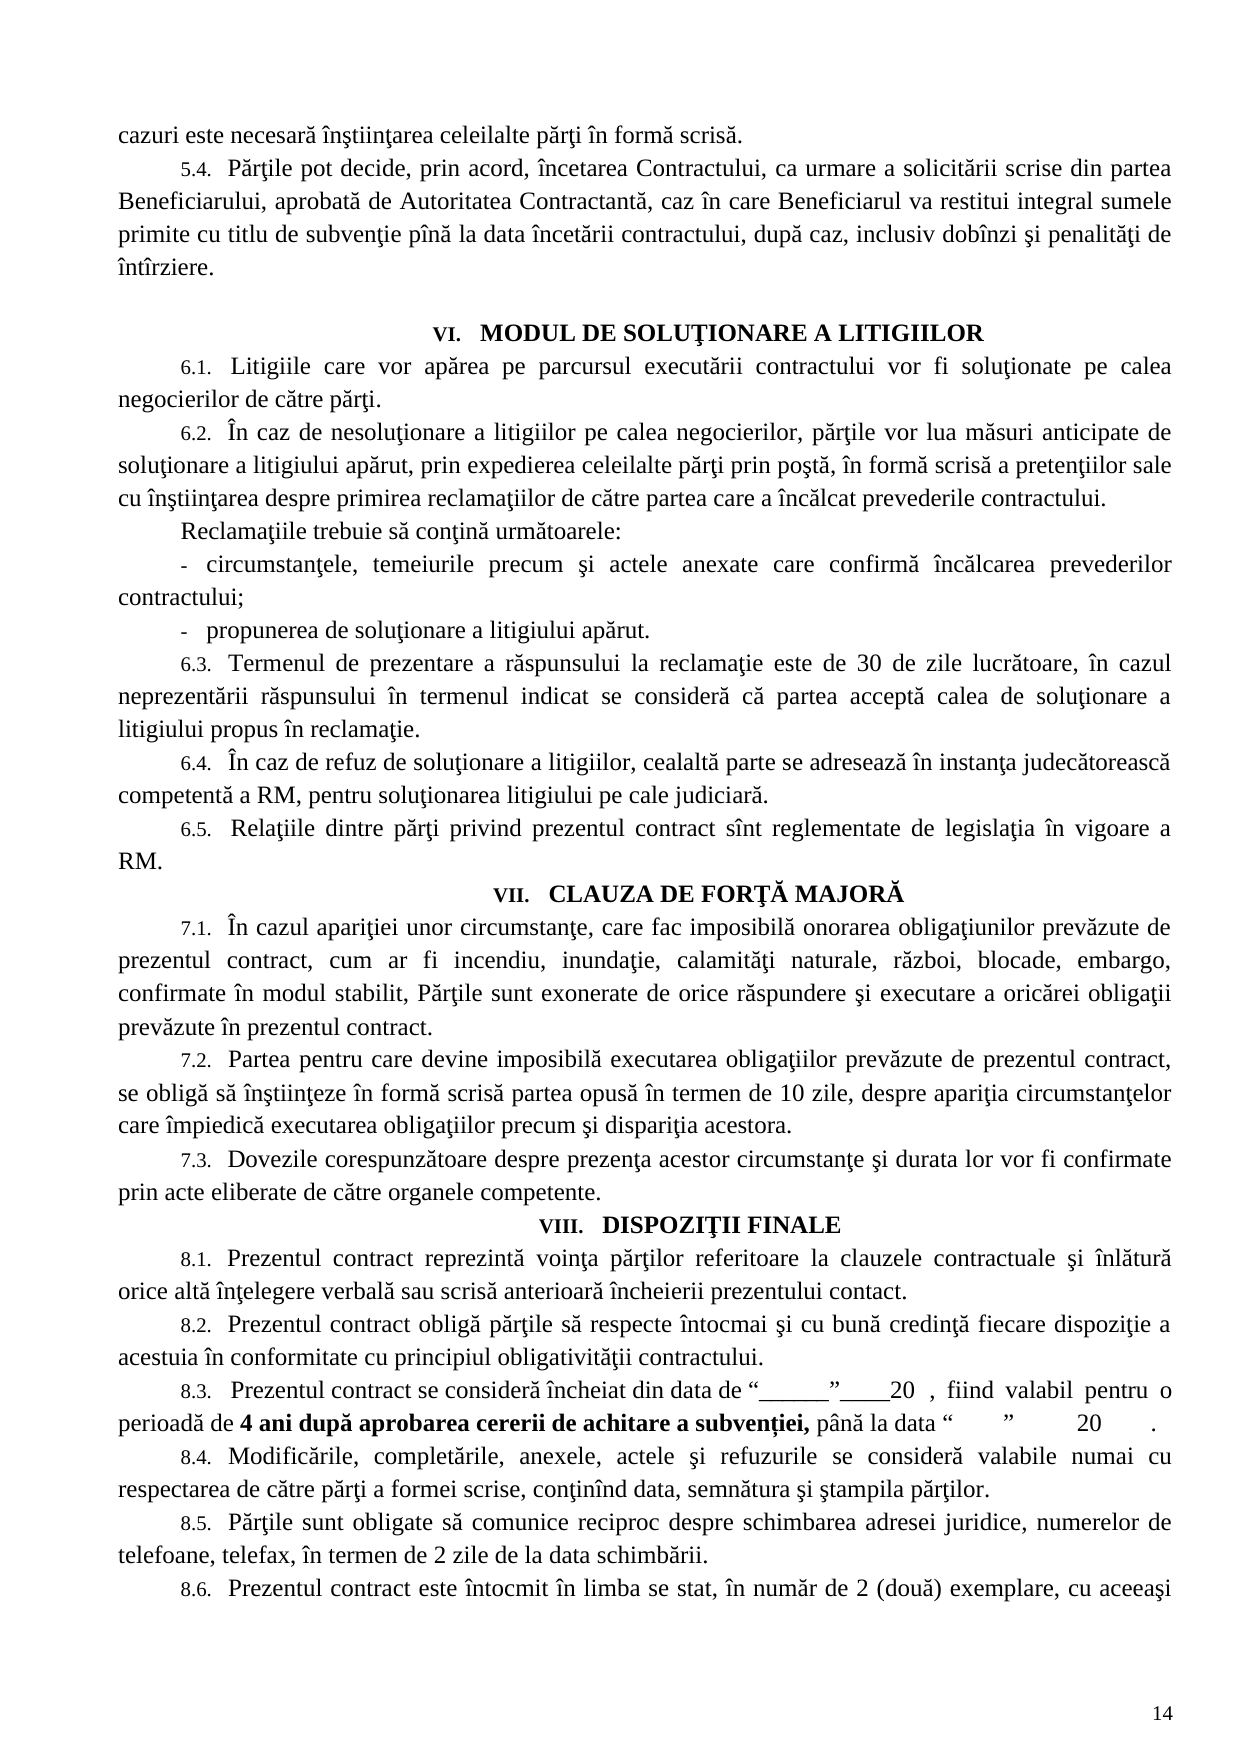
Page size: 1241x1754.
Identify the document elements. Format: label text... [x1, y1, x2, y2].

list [118, 120, 1172, 149]
list circumstanţele, temeiurile precum şi actele anexate care confirmă încălcarea prevederilor contractului; [118, 549, 1172, 611]
list Dovezile corespunzătoare despre prezenţa acestor circumstanţe şi durata lor vor fi confirmate prin acte eliberate de către organele competente. [118, 1144, 1172, 1205]
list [118, 1573, 1172, 1602]
list În caz de refuz de soluţionare a litigiilor, cealaltă parte se adresează în instanţa judecătorească competentă a RM, pentru soluţionarea litigiului pe cale judiciară. [118, 747, 1172, 809]
list Părţile sunt obligate să comunice reciproc despre schimbarea adresei juridice, numerelor de telefoane, telefax, în termen de 2 zile de la data schimbării. [118, 1507, 1172, 1569]
list Partea pentru care devine imposibilă executarea obligaţiilor prevăzute de prezentul contract, se obligă să înştiinţeze în formă scrisă partea opusă în termen de 10 zile, despre apariţia circumstanţelor care împiedică executarea obligaţiilor precum şi dispariţia acestora. [118, 1044, 1172, 1139]
list Prezentul contract reprezintă voinţa părţilor referitoare la clauzele contractuale şi înlătură orice altă înţelegere verbală sau scrisă anterioară încheierii prezentului contact. [118, 1243, 1172, 1304]
list Părţile pot decide, prin acord, încetarea Contractului, ca urmare a solicitării scrise din partea Beneficiarului, aprobată de Autoritatea Contractantă, caz în care Beneficiarul va restitui integral sumele primite cu titlu de subvenţie pînă la data încetării contractului, după caz, inclusiv dobînzi şi penalităţi de întîrziere. [118, 153, 1172, 281]
list Termenul de prezentare a răspunsului la reclamaţie este de 30 de zile lucrătoare, în cazul neprezentării răspunsului în termenul indicat se consideră că partea acceptă calea de soluţionare a litigiului propus în reclamaţie. [118, 648, 1172, 743]
list Litigiile care vor apărea pe parcursul executării contractului vor fi soluţionate pe calea negocierilor de către părţi. [118, 351, 1172, 413]
text Reclamaţiile trebuie să conţină următoarele: [118, 516, 1172, 545]
list CLAUZA DE FORŢĂ MAJORĂ [493, 879, 1172, 908]
list În caz de nesoluţionare a litigiilor pe calea negocierilor, părţile vor lua măsuri anticipate de soluţionare a litigiului apărut, prin expedierea celeilalte părţi prin poştă, în formă scrisă a pretenţiilor sale cu înştiinţarea despre primirea reclamaţiilor de către partea care a încălcat prevederile contractului. [118, 417, 1172, 512]
list În cazul apariţiei unor circumstanţe, care fac imposibilă onorarea obligaţiunilor prevăzute de prezentul contract, cum ar fi incendiu, inundaţie, calamităţi naturale, război, blocade, embargo, confirmate în modul stabilit, Părţile sunt exonerate de orice răspundere şi executare a oricărei obligaţii prevăzute în prezentul contract. [118, 912, 1172, 1040]
list Relaţiile dintre părţi privind prezentul contract sînt reglementate de legislaţia în vigoare a RM. [118, 813, 1172, 875]
list Prezentul contract obligă părţile să respecte întocmai şi cu bună credinţă fiecare dispoziţie a acestuia în conformitate cu principiul obligativităţii contractului. [118, 1309, 1172, 1371]
list propunerea de soluţionare a litigiului apărut. [118, 615, 1172, 644]
list Prezentul contract se consideră încheiat din data de “ ” 20 , fiind valabil pentru o perioadă de 4 ani după aprobarea cererii de achitare a subvenției, până la data “ ” 20 . [118, 1375, 1172, 1437]
list Modificările, completările, anexele, actele şi refuzurile se consideră valabile numai cu respectarea de către părţi a formei scrise, conţinînd data, semnătura şi ştampila părţilor. [118, 1441, 1172, 1503]
list MODUL DE SOLUŢIONARE A LITIGIILOR [432, 318, 1172, 347]
list DISPOZIŢII FINALE [539, 1210, 1172, 1238]
